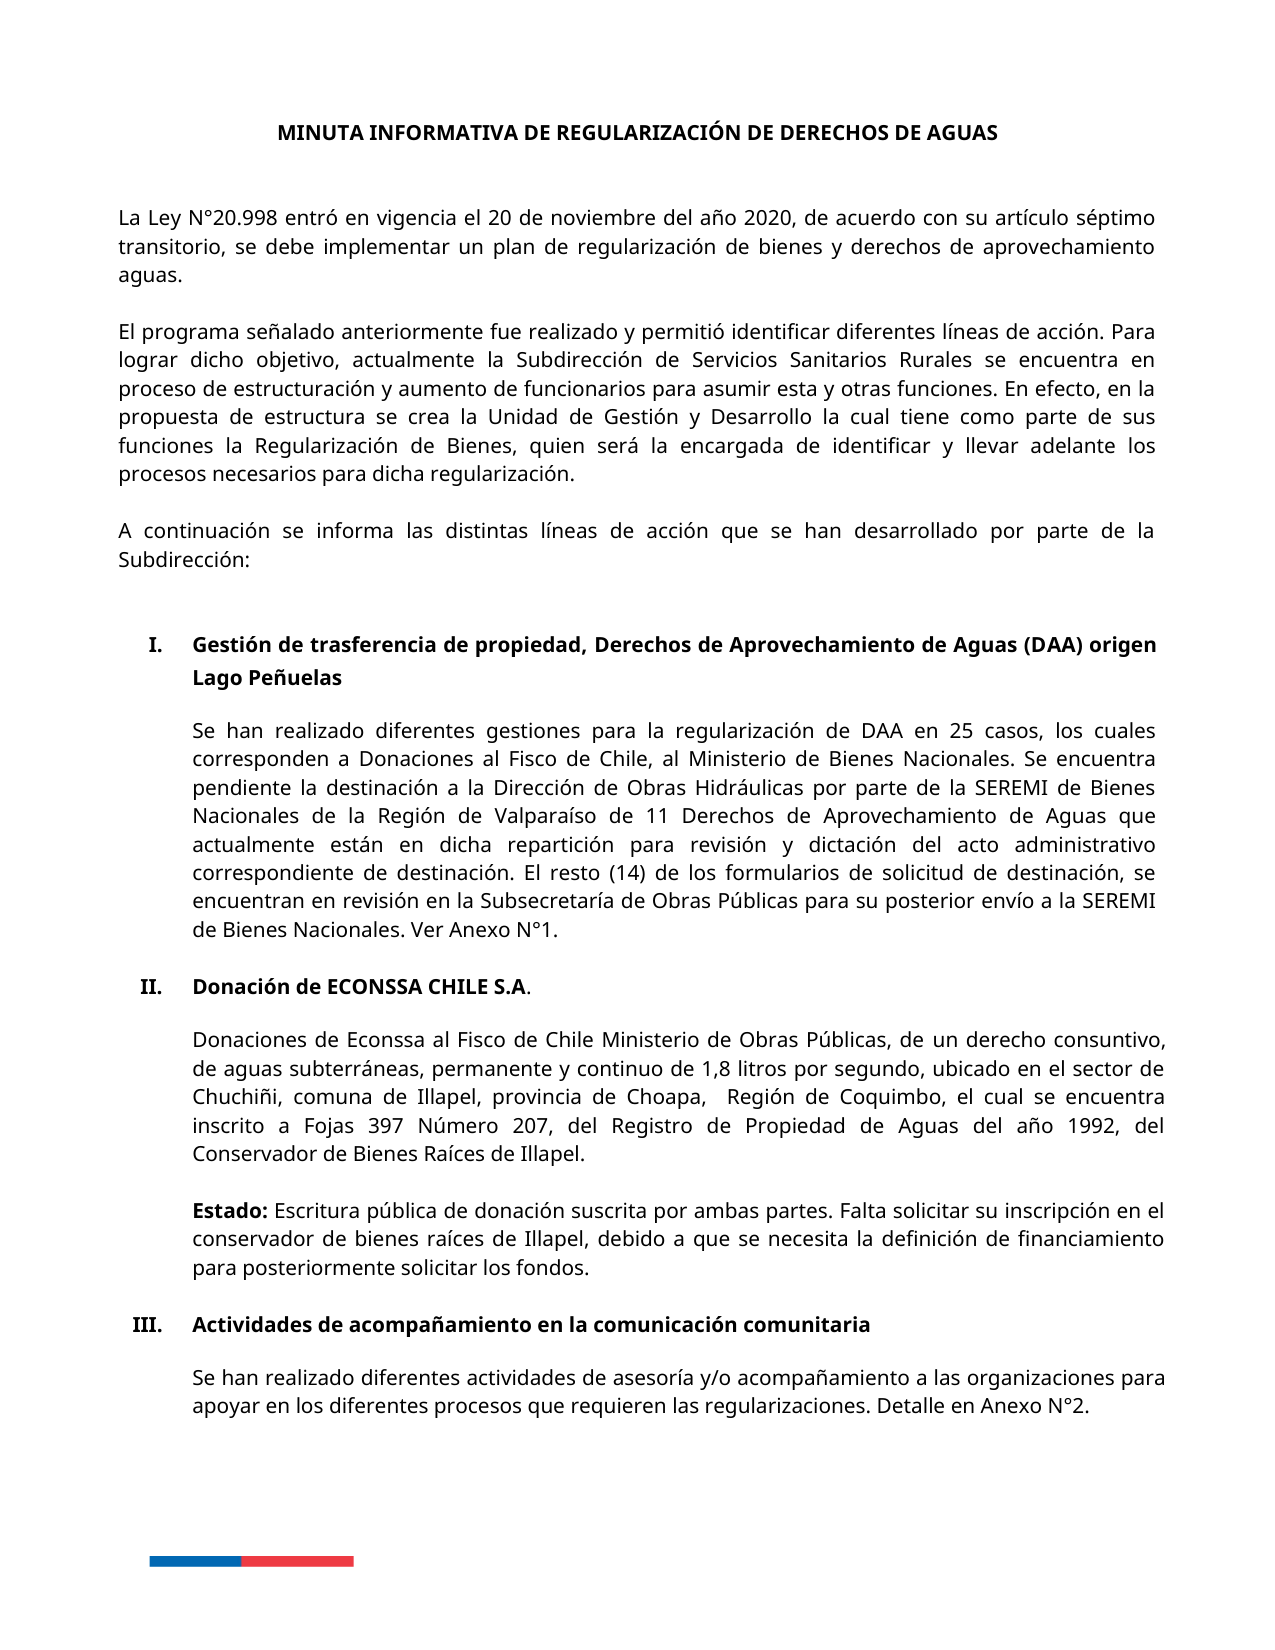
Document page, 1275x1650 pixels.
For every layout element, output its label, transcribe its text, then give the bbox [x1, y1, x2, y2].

list Gestión de trasferencia de propiedad, Derechos de Aprovechamiento de Aguas (DAA) origen Lago Peñuelas [162, 630, 1157, 691]
text El programa señalado anteriormente fue realizado y permitió identificar diferentes líneas de acción. Para lograr dicho objetivo, actualmente la Subdirección de Servicios Sanitarios Rurales se encuentra en proceso de estructuración y aumento de funcionarios para asumir esta y otras funciones. En efecto, en la propuesta de estructura se crea la Unidad de Gestión y Desarrollo la cual tiene como parte de sus funciones la Regularización de Bienes, quien será la encargada de identificar y llevar adelante los procesos necesarios para dicha regularización. [118, 317, 1157, 488]
list Actividades de acompañamiento en la comunicación comunitaria [162, 1310, 1167, 1338]
text Se han realizado diferentes actividades de asesoría y/o acompañamiento a las organizaciones para apoyar en los diferentes procesos que requieren las regularizaciones. Detalle en Anexo N°2. [192, 1363, 1167, 1420]
text MINUTA INFORMATIVA DE REGULARIZACIÓN DE DERECHOS DE AGUAS [118, 118, 1157, 147]
text Donaciones de Econssa al Fisco de Chile Ministerio de Obras Públicas, de un derecho consuntivo, de aguas subterráneas, permanente y continuo de 1,8 litros por segundo, ubicado en el sector de Chuchiñi, comuna de Illapel, provincia de Choapa, Región de Coquimbo, el cual se encuentra inscrito a Fojas 397 Número 207, del Registro de Propiedad de Aguas del año 1992, del Conservador de Bienes Raíces de Illapel. [192, 1025, 1167, 1168]
text La Ley N°20.998 entró en vigencia el 20 de noviembre del año 2020, de acuerdo con su artículo séptimo transitorio, se debe implementar un plan de regularización de bienes y derechos de aprovechamiento aguas. [118, 203, 1157, 289]
picture [149, 1556, 354, 1567]
text Estado: Escritura pública de donación suscrita por ambas partes. Falta solicitar su inscripción en el conservador de bienes raíces de Illapel, debido a que se necesita la definición de financiamiento para posteriormente solicitar los fondos. [192, 1196, 1167, 1281]
list Donación de ECONSSA CHILE S.A. [162, 972, 1167, 1000]
text Se han realizado diferentes gestiones para la regularización de DAA en 25 casos, los cuales corresponden a Donaciones al Fisco de Chile, al Ministerio de Bienes Nacionales. Se encuentra pendiente la destinación a la Dirección de Obras Hidráulicas por parte de la SEREMI de Bienes Nacionales de la Región de Valparaíso de 11 Derechos de Aprovechamiento de Aguas que actualmente están en dicha repartición para revisión y dictación del acto administrativo correspondiente de destinación. El resto (14) de los formularios de solicitud de destinación, se encuentran en revisión en la Subsecretaría de Obras Públicas para su posterior envío a la SEREMI de Bienes Nacionales. Ver Anexo N°1. [192, 716, 1157, 943]
text A continuación se informa las distintas líneas de acción que se han desarrollado por parte de la Subdirección: [118, 516, 1157, 573]
